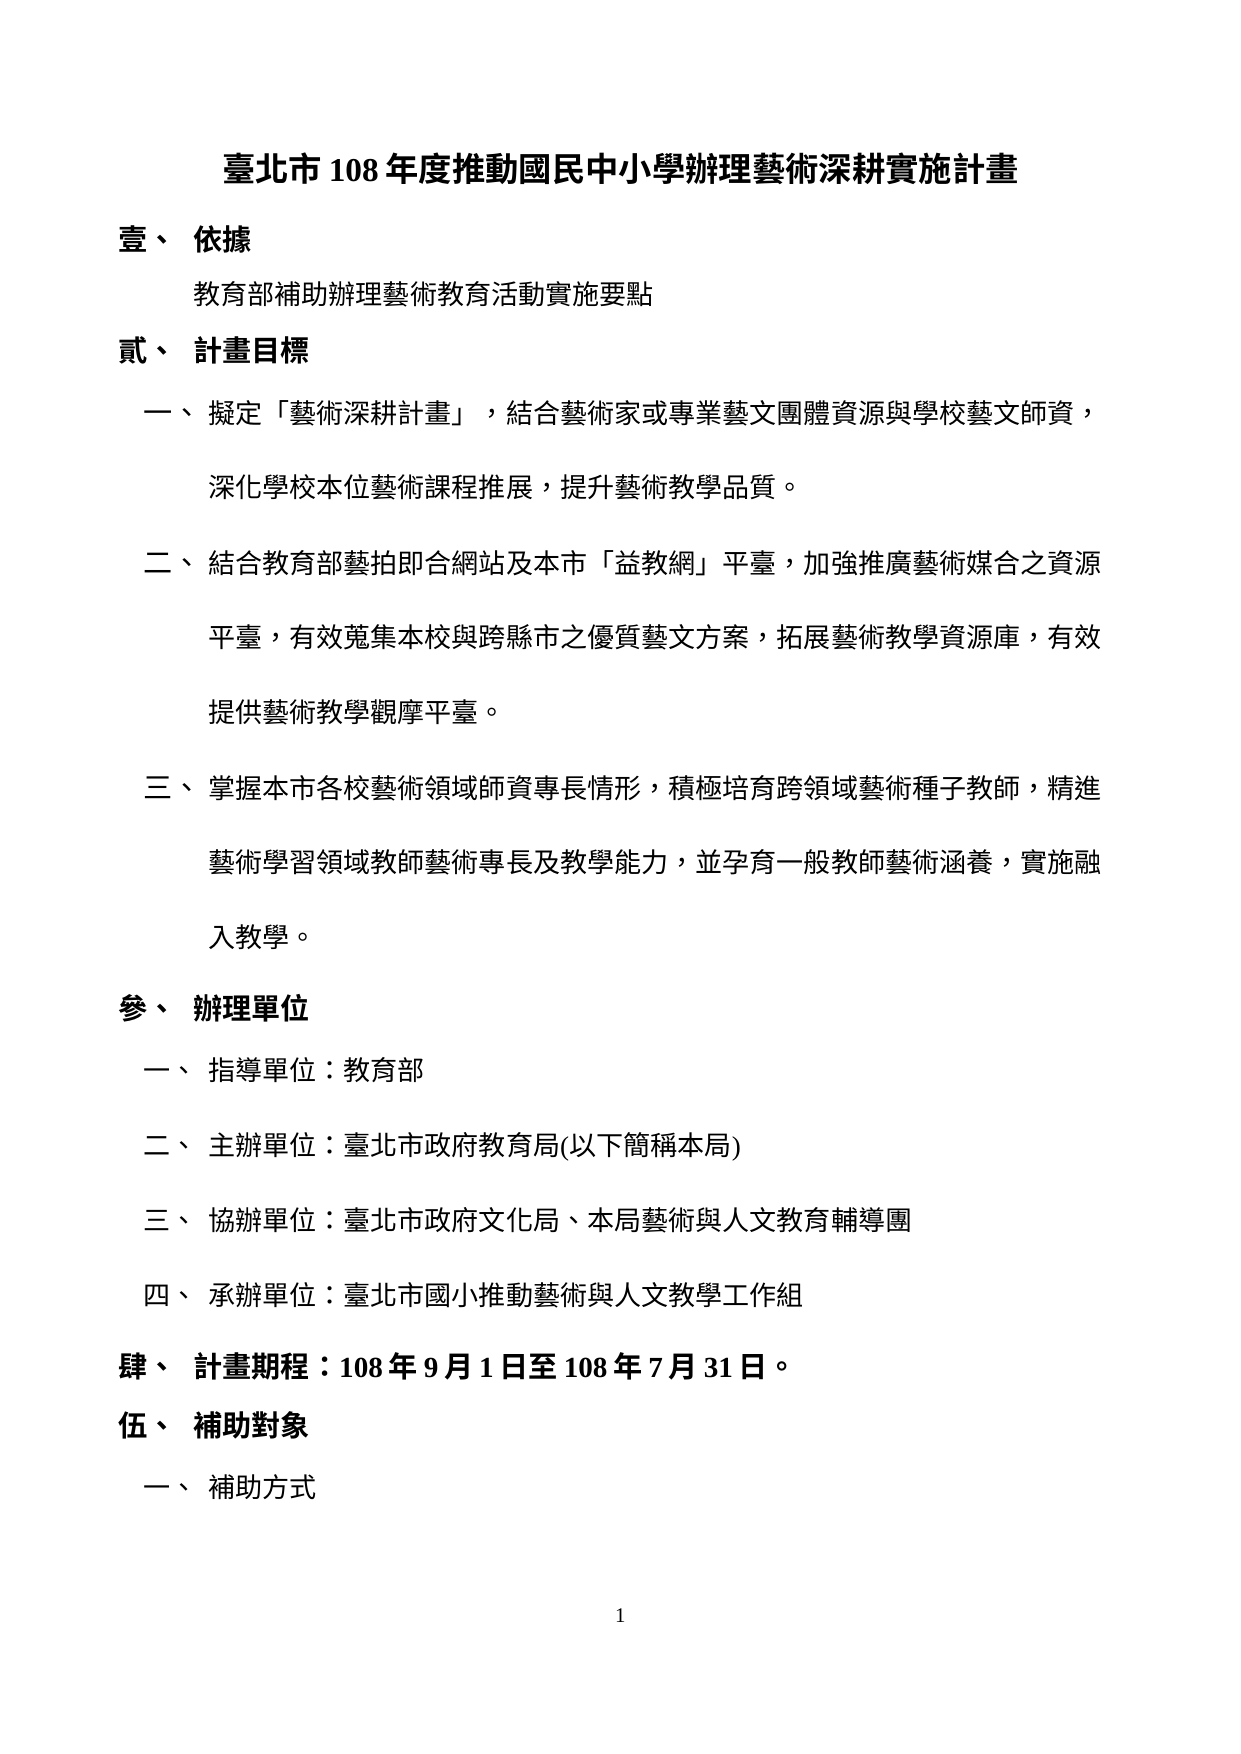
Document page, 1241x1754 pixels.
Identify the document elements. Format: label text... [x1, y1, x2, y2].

list 依據 [118, 204, 1122, 262]
list 結合教育部藝拍即合網站及本市「益教網」平臺，加強推廣藝術媒合之資源平臺，有效蒐集本校與跨縣市之優質藝文方案，拓展藝術教學資源庫，有效提供藝術教學觀摩平臺。 [143, 523, 1122, 748]
list 指導單位：教育部 [143, 1031, 1122, 1106]
list 教育部補助辦理藝術教育活動實施要點 [193, 262, 1122, 314]
list 辦理單位 [118, 973, 1122, 1031]
list 掌握本市各校藝術領域師資專長情形，積極培育跨領域藝術種子教師，精進藝術學習領域教師藝術專長及教學能力，並孕育一般教師藝術涵養，實施融入教學。 [143, 748, 1122, 973]
list 補助方式 [143, 1448, 1122, 1523]
list 擬定「藝術深耕計畫」，結合藝術家或專業藝文團體資源與學校藝文師資，深化學校本位藝術課程推展，提升藝術教學品質。 [143, 373, 1122, 523]
list 協辦單位：臺北市政府文化局、本局藝術與人文教育輔導團 [143, 1181, 1122, 1256]
text 臺北市108年度推動國民中小學辦理藝術深耕實施計畫 [118, 129, 1122, 204]
list 計畫目標 [118, 314, 1122, 373]
list 計畫期程：108年9月1日至108年7月31日。 [118, 1331, 1122, 1389]
list 補助對象 [118, 1389, 1122, 1448]
list 承辦單位：臺北市國小推動藝術與人文教學工作組 [143, 1256, 1122, 1331]
list 主辦單位：臺北市政府教育局(以下簡稱本局) [143, 1106, 1122, 1181]
